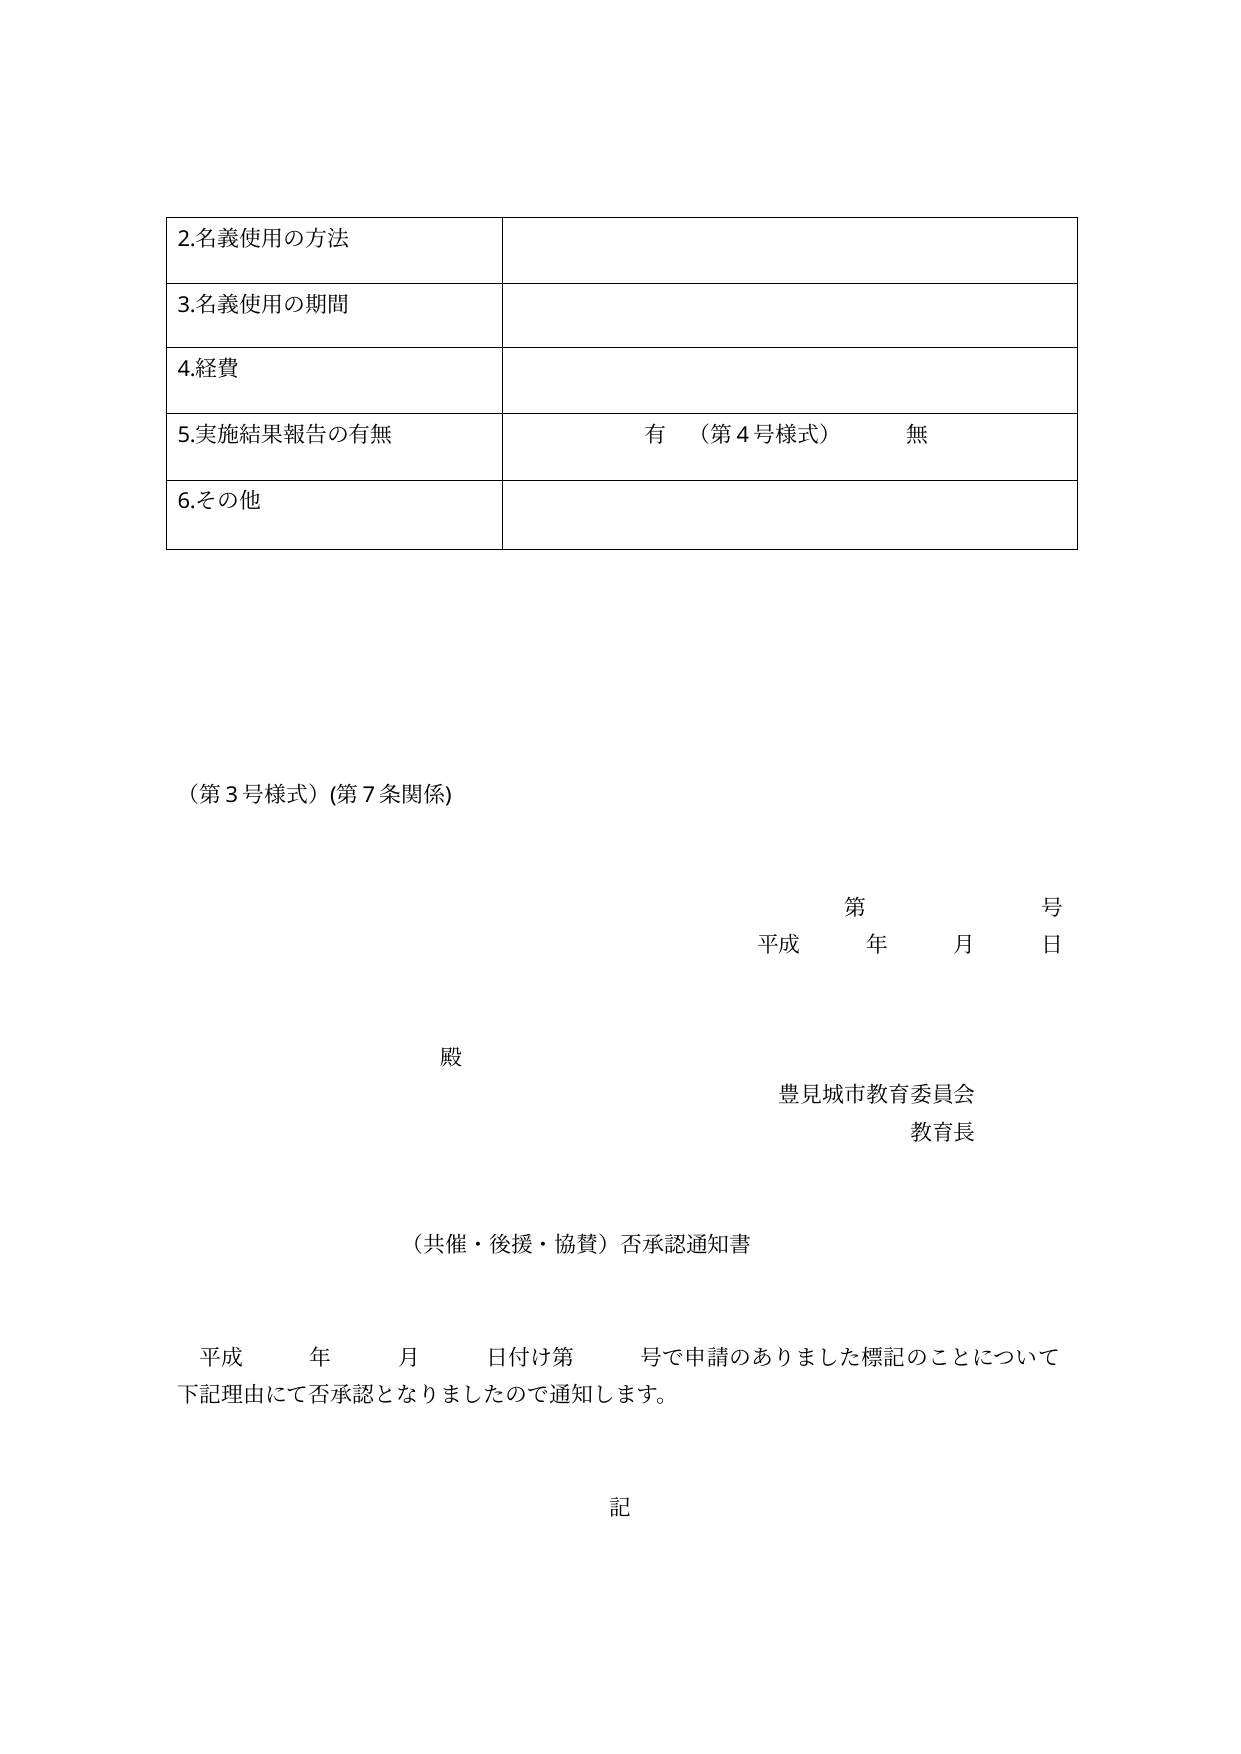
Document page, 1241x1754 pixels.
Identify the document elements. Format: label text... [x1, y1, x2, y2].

table_cell 6.その他 [167, 481, 502, 549]
table_cell 3.名義使用の期間 [167, 284, 502, 347]
text 平成 年 月 日 [177, 925, 1063, 962]
text 教育長 [177, 1112, 976, 1150]
table_cell [503, 284, 1077, 347]
table_cell [503, 218, 1077, 283]
table_cell [503, 481, 1077, 549]
text （共催・後援・協賛）否承認通知書 [177, 1225, 976, 1262]
table_cell [503, 348, 1077, 413]
table_cell 5.実施結果報告の有無 [167, 414, 502, 479]
table_cell 有 （第4号様式） 無 [503, 414, 1077, 479]
text 殿 [177, 1037, 976, 1075]
table_cell 4.経費 [167, 348, 502, 413]
text （第3号様式）(第7条関係) [177, 775, 1063, 812]
text 平成 年 月 日付け第 号で申請のありました標記のことについて下記理由にて否承認となりましたので通知します。 [177, 1337, 1063, 1412]
text 豊見城市教育委員会 [177, 1075, 976, 1112]
text 第 号 [177, 887, 1063, 925]
subtitle 記 [177, 1487, 1063, 1525]
table_cell 2.名義使用の方法 [167, 218, 502, 283]
